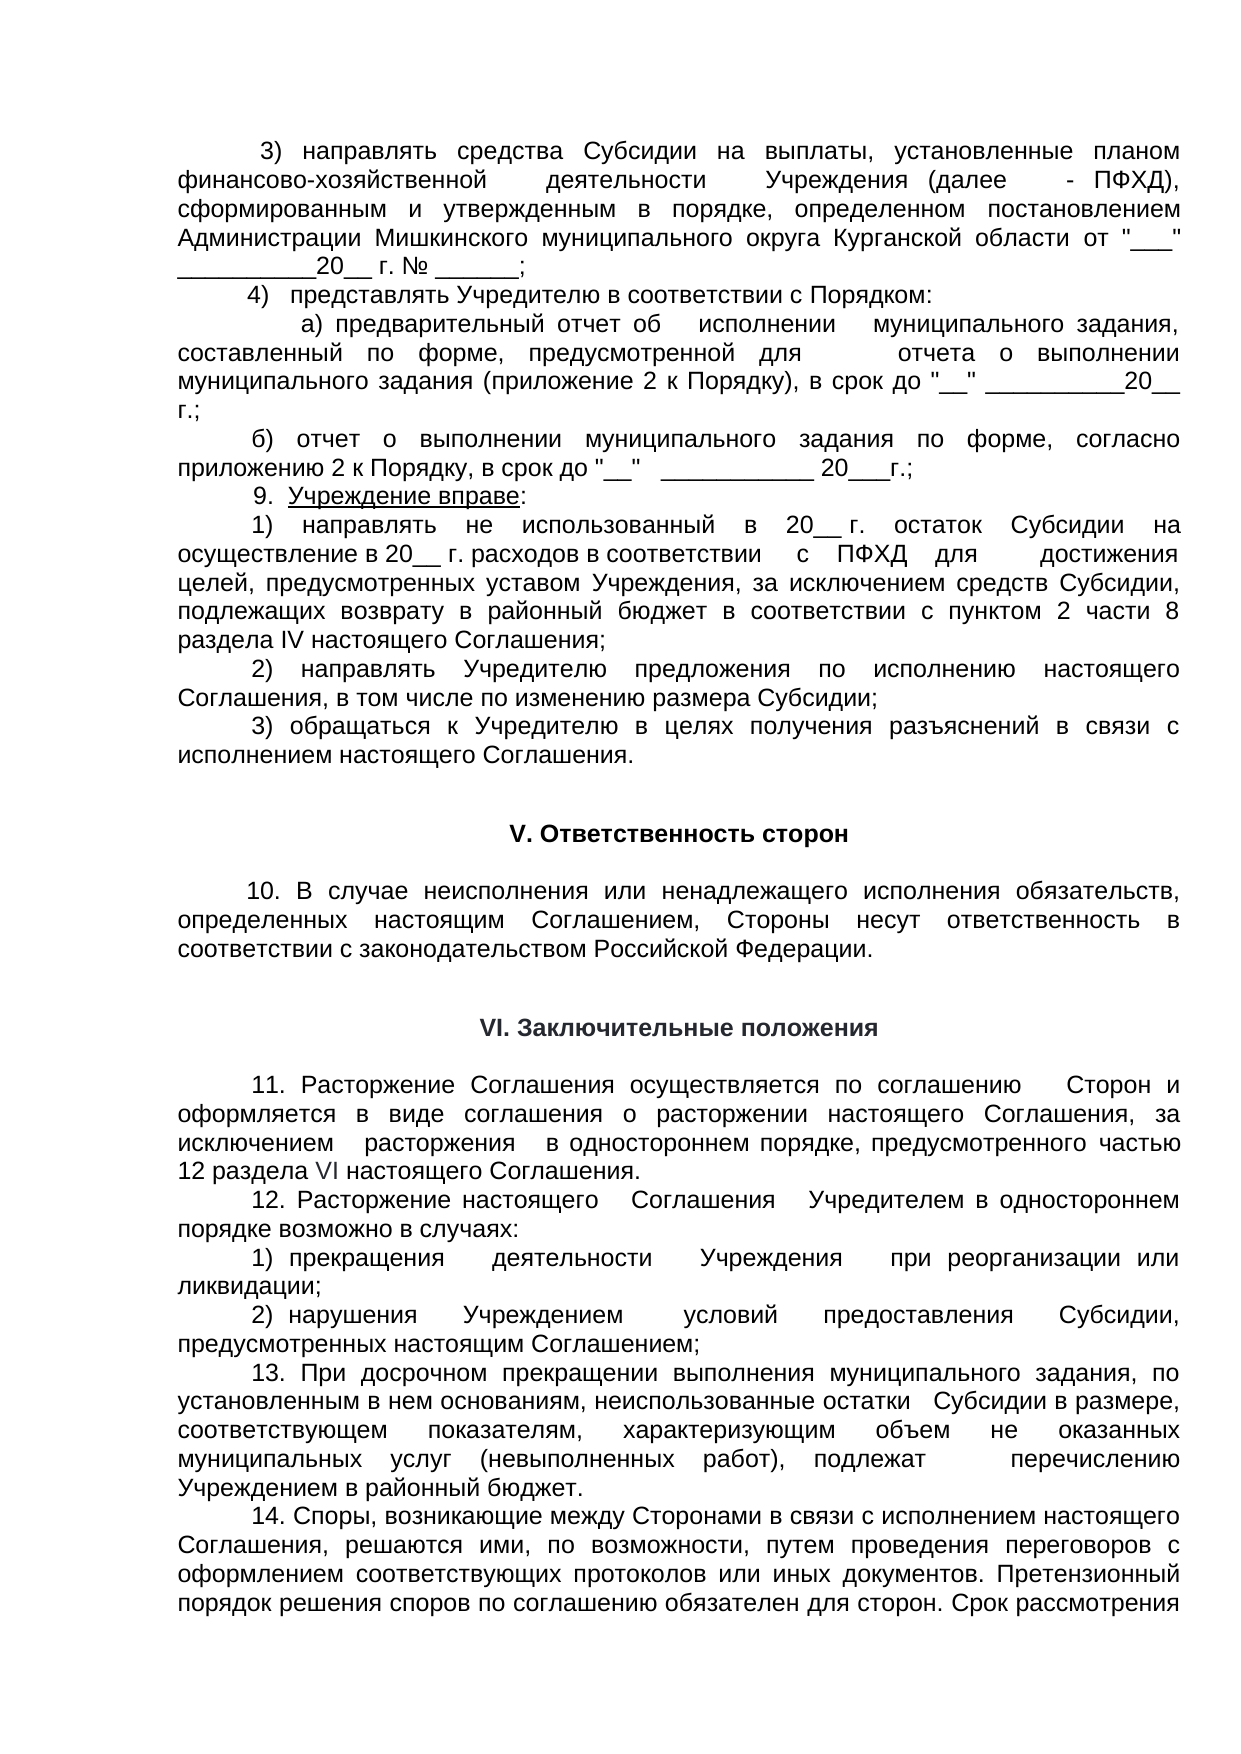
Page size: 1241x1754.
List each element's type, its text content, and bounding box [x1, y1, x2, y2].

text 2) нарушения Учреждением условий предоставления Субсидии, предусмотренных настоящим Соглашением; [177, 1300, 1181, 1357]
text 3) обращаться к Учредителю в целях получения разъяснений в связи с исполнением настоящего Соглашения. [177, 711, 1181, 769]
text 10. В случае неисполнения или ненадлежащего исполнения обязательств, определенных настоящим Соглашением, Стороны несут ответственность в соответствии с законодательством Российской Федерации. [177, 876, 1181, 962]
text б) отчет о выполнении муниципального задания по форме, согласно приложению 2 к Порядку, в срок до "__" ___________ 20___г.; [177, 424, 1181, 481]
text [177, 1501, 1181, 1616]
text 3) направлять средства Субсидии на выплаты, установленные планом финансово-хозяйственной деятельности Учреждения (далее - ПФХД), сформированным и утвержденным в порядке, определенном постановлением Администрации Мишкинского муниципального округа Курганской области от "___" __________20__ г. № ______; [177, 136, 1181, 280]
text 12. Расторжение настоящего Соглашения Учредителем в одностороннем порядке возможно в случаях: [177, 1185, 1181, 1242]
text 9. Учреждение вправе: [177, 481, 1181, 510]
text 1) прекращения деятельности Учреждения при реорганизации или ликвидации; [177, 1242, 1181, 1300]
text 4) представлять Учредителю в соответствии с Порядком: [177, 280, 1181, 309]
text а) предварительный отчет об исполнении муниципального задания, составленный по форме, предусмотренной для отчета о выполнении муниципального задания (приложение 2 к Порядку), в срок до "__" __________20__ г.; [177, 309, 1181, 424]
text VI. Заключительные положения [177, 1012, 1181, 1041]
text V. Ответственность сторон [177, 819, 1181, 847]
text 2) направлять Учредителю предложения по исполнению настоящего Соглашения, в том числе по изменению размера Субсидии; [177, 654, 1181, 711]
text 11. Расторжение Соглашения осуществляется по соглашению Сторон и оформляется в виде соглашения о расторжении настоящего Соглашения, за исключением расторжения в одностороннем порядке, предусмотренного частью 12 раздела VI настоящего Соглашения. [177, 1070, 1181, 1185]
text 13. При досрочном прекращении выполнения муниципального задания, по установленным в нем основаниям, неиспользованные остатки Субсидии в размере, соответствующем показателям, характеризующим объем не оказанных муниципальных услуг (невыполненных работ), подлежат перечислению Учреждением в районный бюджет. [177, 1357, 1181, 1501]
text 1) направлять не использованный в 20__ г. остаток Субсидии на осуществление в 20__ г. расходов в соответствии с ПФХД для достижения целей, предусмотренных уставом Учреждения, за исключением средств Субсидии, подлежащих возврату в районный бюджет в соответствии с пунктом 2 части 8 раздела IV настоящего Соглашения; [177, 510, 1181, 654]
